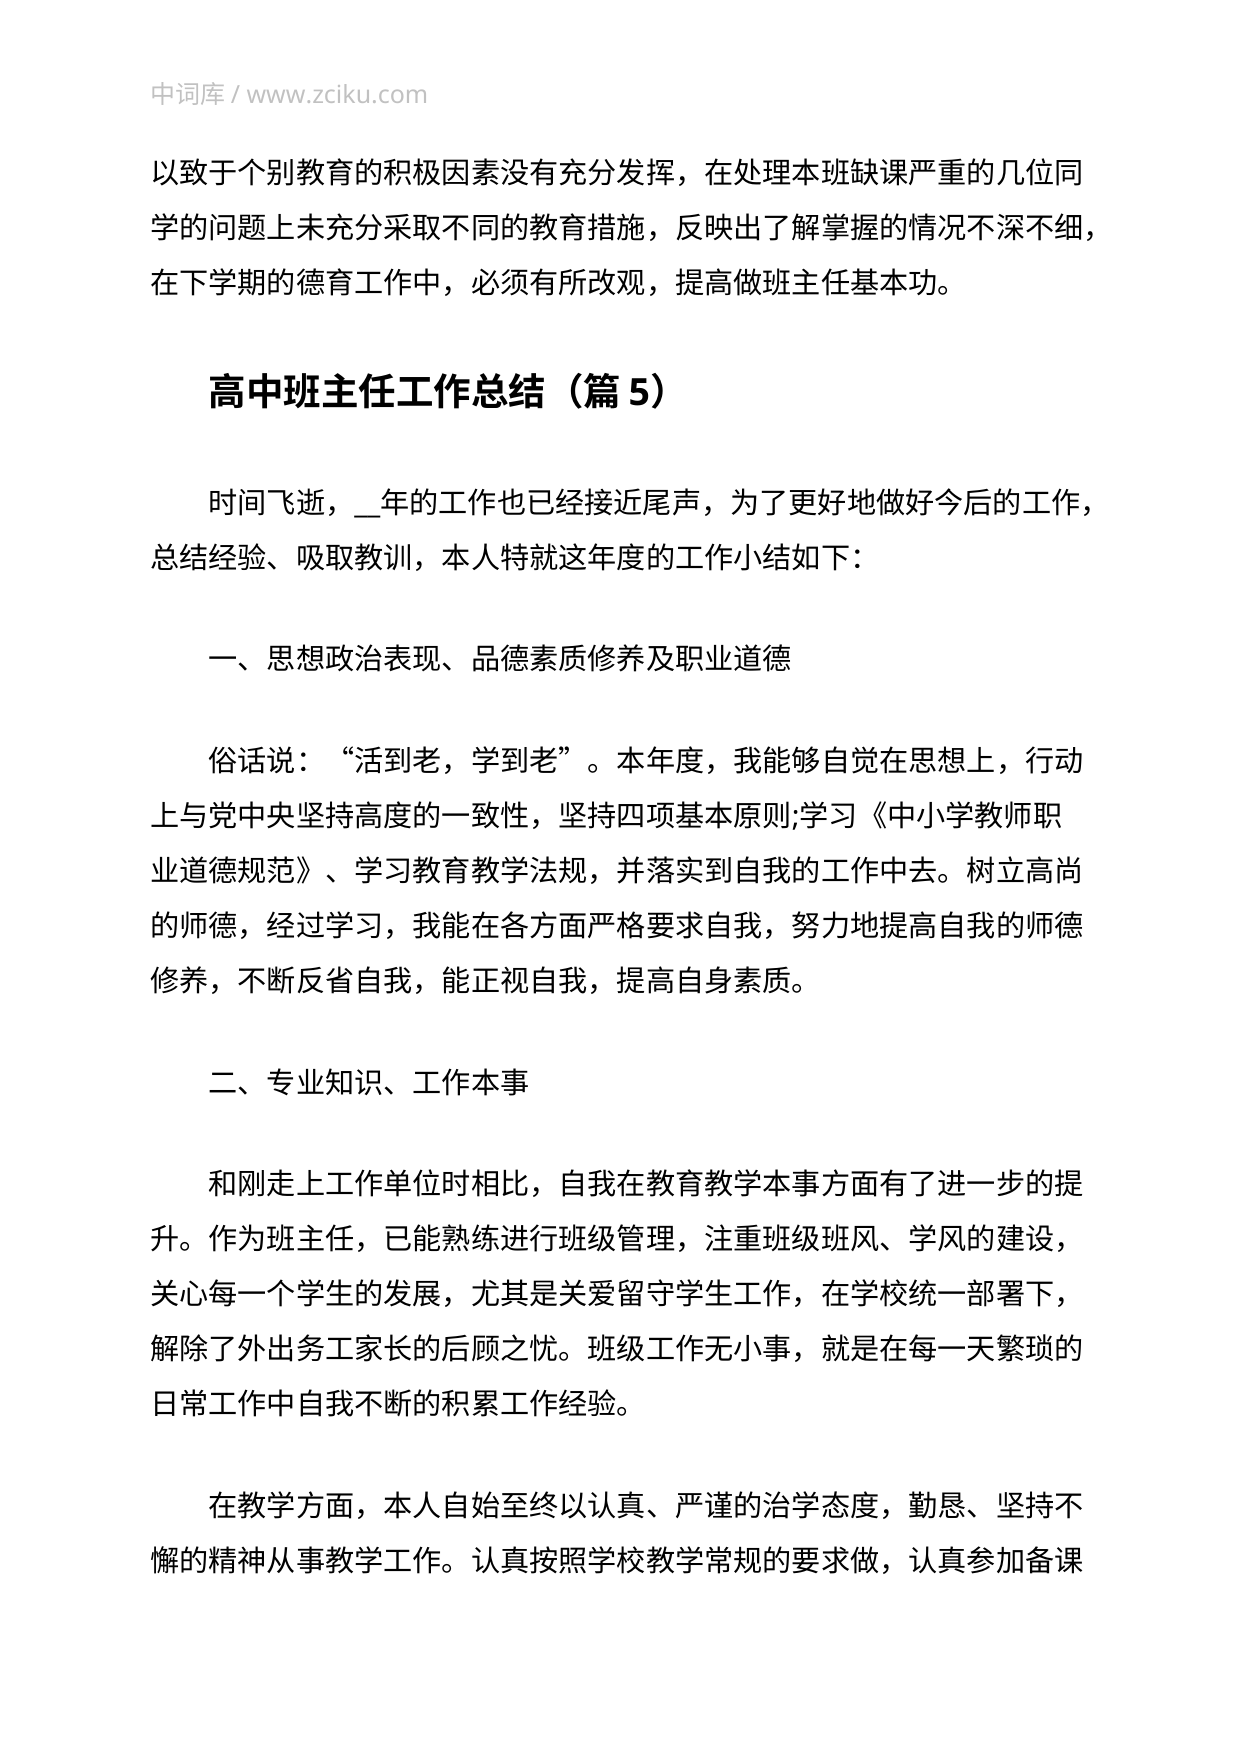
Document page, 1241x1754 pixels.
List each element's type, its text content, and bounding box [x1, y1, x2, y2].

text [150, 1482, 1090, 1579]
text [150, 150, 1090, 302]
text 一、思想政治表现、品德素质修养及职业道德 [150, 636, 1090, 678]
text 俗话说：“活到老，学到老”。本年度，我能够自觉在思想上，行动上与党中央坚持高度的一致性，坚持四项基本原则;学习《中小学教师职业道德规范》、学习教育教学法规，并落实到自我的工作中去。树立高尚的师德，经过学习，我能在各方面严格要求自我，努力地提高自我的师德修养，不断反省自我，能正视自我，提高自身素质。 [150, 738, 1090, 1000]
text 高中班主任工作总结（篇5） [150, 362, 1090, 416]
text 和刚走上工作单位时相比，自我在教育教学本事方面有了进一步的提升。作为班主任，已能熟练进行班级管理，注重班级班风、学风的建设，关心每一个学生的发展，尤其是关爱留守学生工作，在学校统一部署下，解除了外出务工家长的后顾之忧。班级工作无小事，就是在每一天繁琐的日常工作中自我不断的积累工作经验。 [150, 1161, 1090, 1423]
text 时间飞逝，__年的工作也已经接近尾声，为了更好地做好今后的工作，总结经验、吸取教训，本人特就这年度的工作小结如下： [150, 479, 1090, 576]
text 二、专业知识、工作本事 [150, 1059, 1090, 1101]
